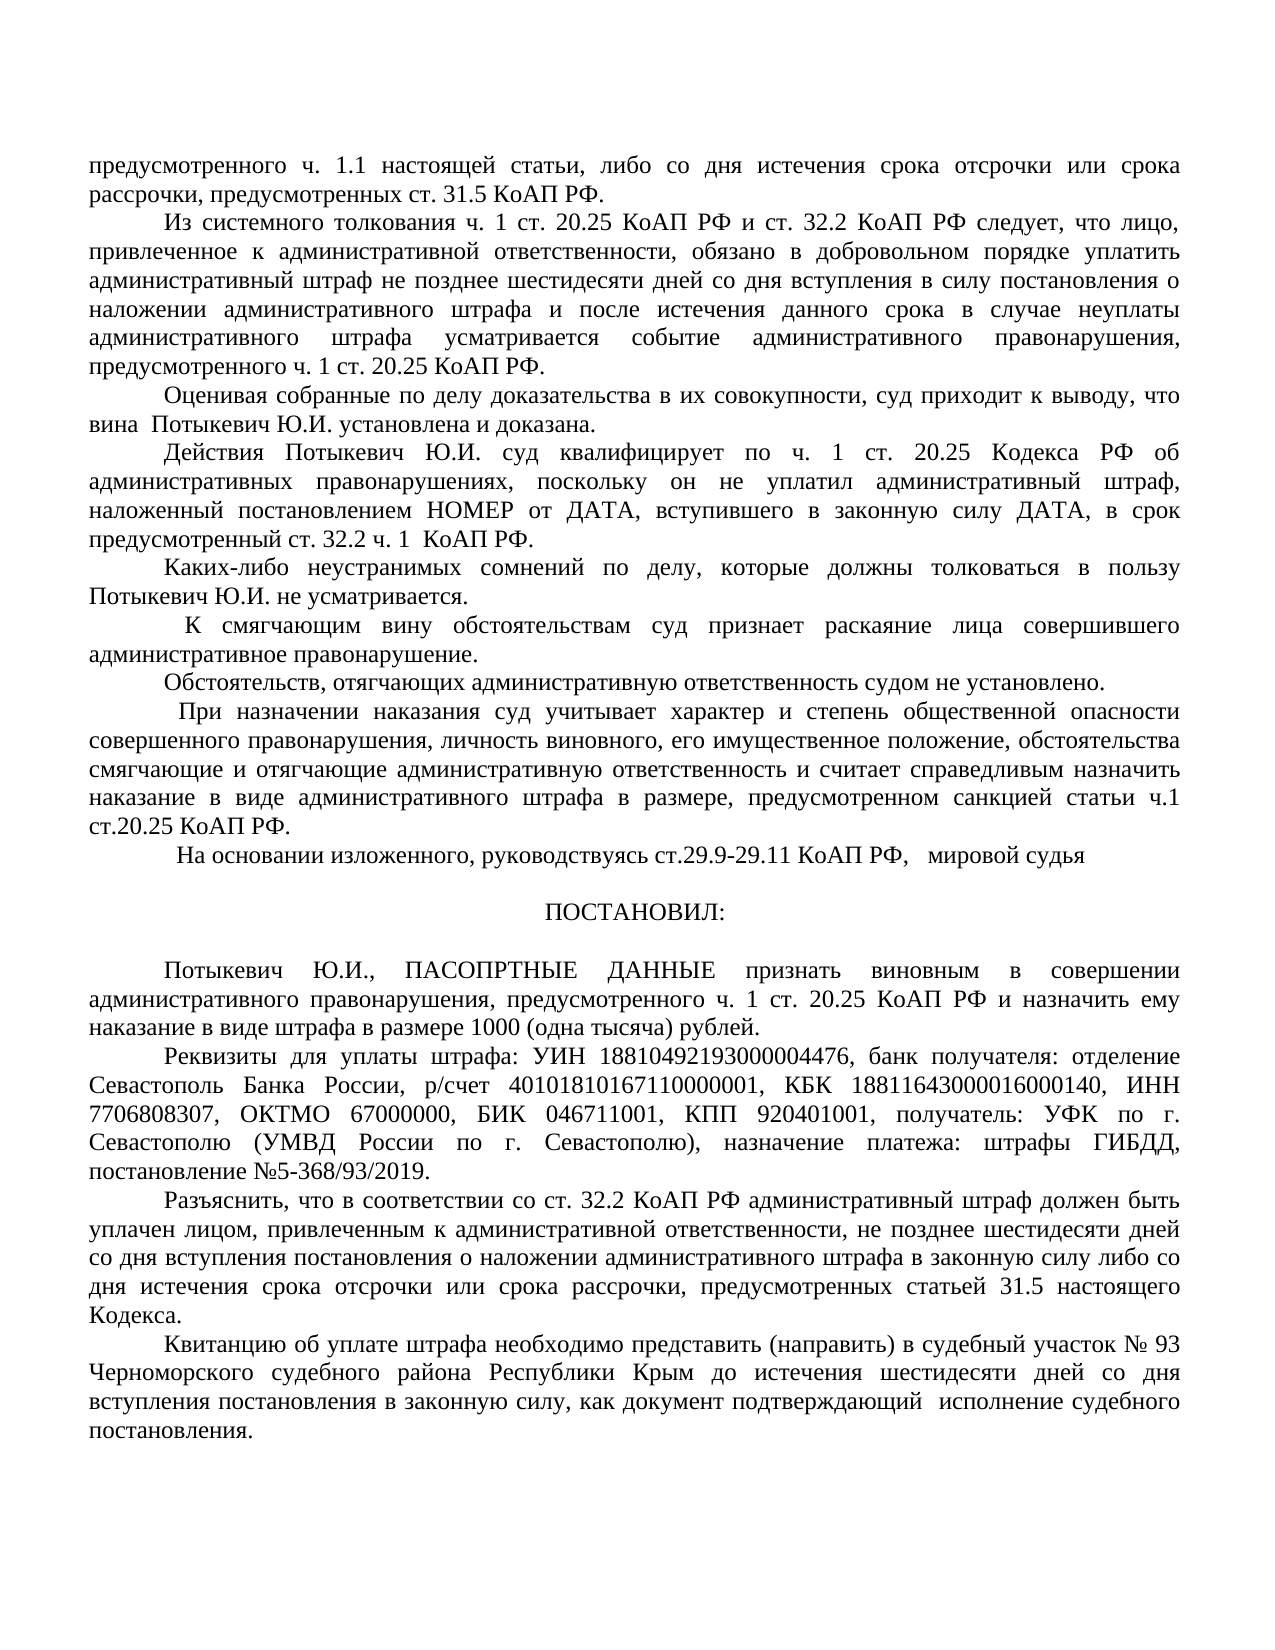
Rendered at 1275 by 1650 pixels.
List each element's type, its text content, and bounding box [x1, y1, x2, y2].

text Из системного толкования ч. 1 ст. 20.25 КоАП РФ и ст. 32.2 КоАП РФ следует, что лицо, привлеченное к административной ответственности, обязано в добровольном порядке уплатить административный штраф не позднее шестидесяти дней со дня вступления в силу постановления о наложении административного штрафа и после истечения данного срока в случае неуплаты административного штрафа усматривается событие административного правонарушения, предусмотренного ч. 1 ст. 20.25 КоАП РФ. [89, 207, 1181, 380]
text К смягчающим вину обстоятельствам суд признает раскаяние лица совершившего административное правонарушение. [89, 610, 1181, 667]
text Действия Потыкевич Ю.И. суд квалифицирует по ч. 1 ст. 20.25 Кодекса РФ об административных правонарушениях, поскольку он не уплатил административный штраф, наложенный постановлением НОМЕР от ДАТА, вступившего в законную силу ДАТА, в срок предусмотренный ст. 32.2 ч. 1 КоАП РФ. [89, 437, 1181, 552]
text На основании изложенного, руководствуясь ст.29.9-29.11 КоАП РФ, мировой судья [89, 840, 1181, 869]
text Оценивая собранные по делу доказательства в их совокупности, суд приходит к выводу, что вина Потыкевич Ю.И. установлена и доказана. [89, 380, 1181, 437]
text При назначении наказания суд учитывает характер и степень общественной опасности совершенного правонарушения, личность виновного, его имущественное положение, обстоятельства смягчающие и отягчающие административную ответственность и считает справедливым назначить наказание в виде административного штрафа в размере, предусмотренном санкцией статьи ч.1 ст.20.25 КоАП РФ. [89, 696, 1181, 840]
text Каких-либо неустранимых сомнений по делу, которые должны толковаться в пользу Потыкевич Ю.И. не усматривается. [89, 552, 1181, 610]
text Реквизиты для уплаты штрафа: УИН 18810492193000004476, банк получателя: отделение Севастополь Банка России, р/счет 40101810167110000001, КБК 18811643000016000140, ИНН 7706808307, ОКТМО 67000000, БИК 046711001, КПП 920401001, получатель: УФК по г. Севастополю (УМВД России по г. Севастополю), назначение платежа: штрафы ГИБДД, постановление №5-368/93/2019. [89, 1041, 1181, 1185]
text Обстоятельств, отягчающих административную ответственность судом не установлено. [89, 667, 1181, 696]
text Потыкевич Ю.И., ПАСОПРТНЫЕ ДАННЫЕ признать виновным в совершении административного правонарушения, предусмотренного ч. 1 ст. 20.25 КоАП РФ и назначить ему наказание в виде штрафа в размере 1000 (одна тысяча) рублей. [89, 955, 1181, 1041]
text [89, 150, 1181, 207]
text ПОСТАНОВИЛ: [89, 897, 1181, 926]
text Разъяснить, что в соответствии со ст. 32.2 КоАП РФ административный штраф должен быть уплачен лицом, привлеченным к административной ответственности, не позднее шестидесяти дней со дня вступления постановления о наложении административного штрафа в законную силу либо со дня истечения срока отсрочки или срока рассрочки, предусмотренных статьей 31.5 настоящего Кодекса. [89, 1185, 1181, 1329]
text Квитанцию об уплате штрафа необходимо представить (направить) в судебный участок № 93 Черноморского судебного района Республики Крым до истечения шестидесяти дней со дня вступления постановления в законную силу, как документ подтверждающий исполнение судебного постановления. [89, 1329, 1181, 1444]
